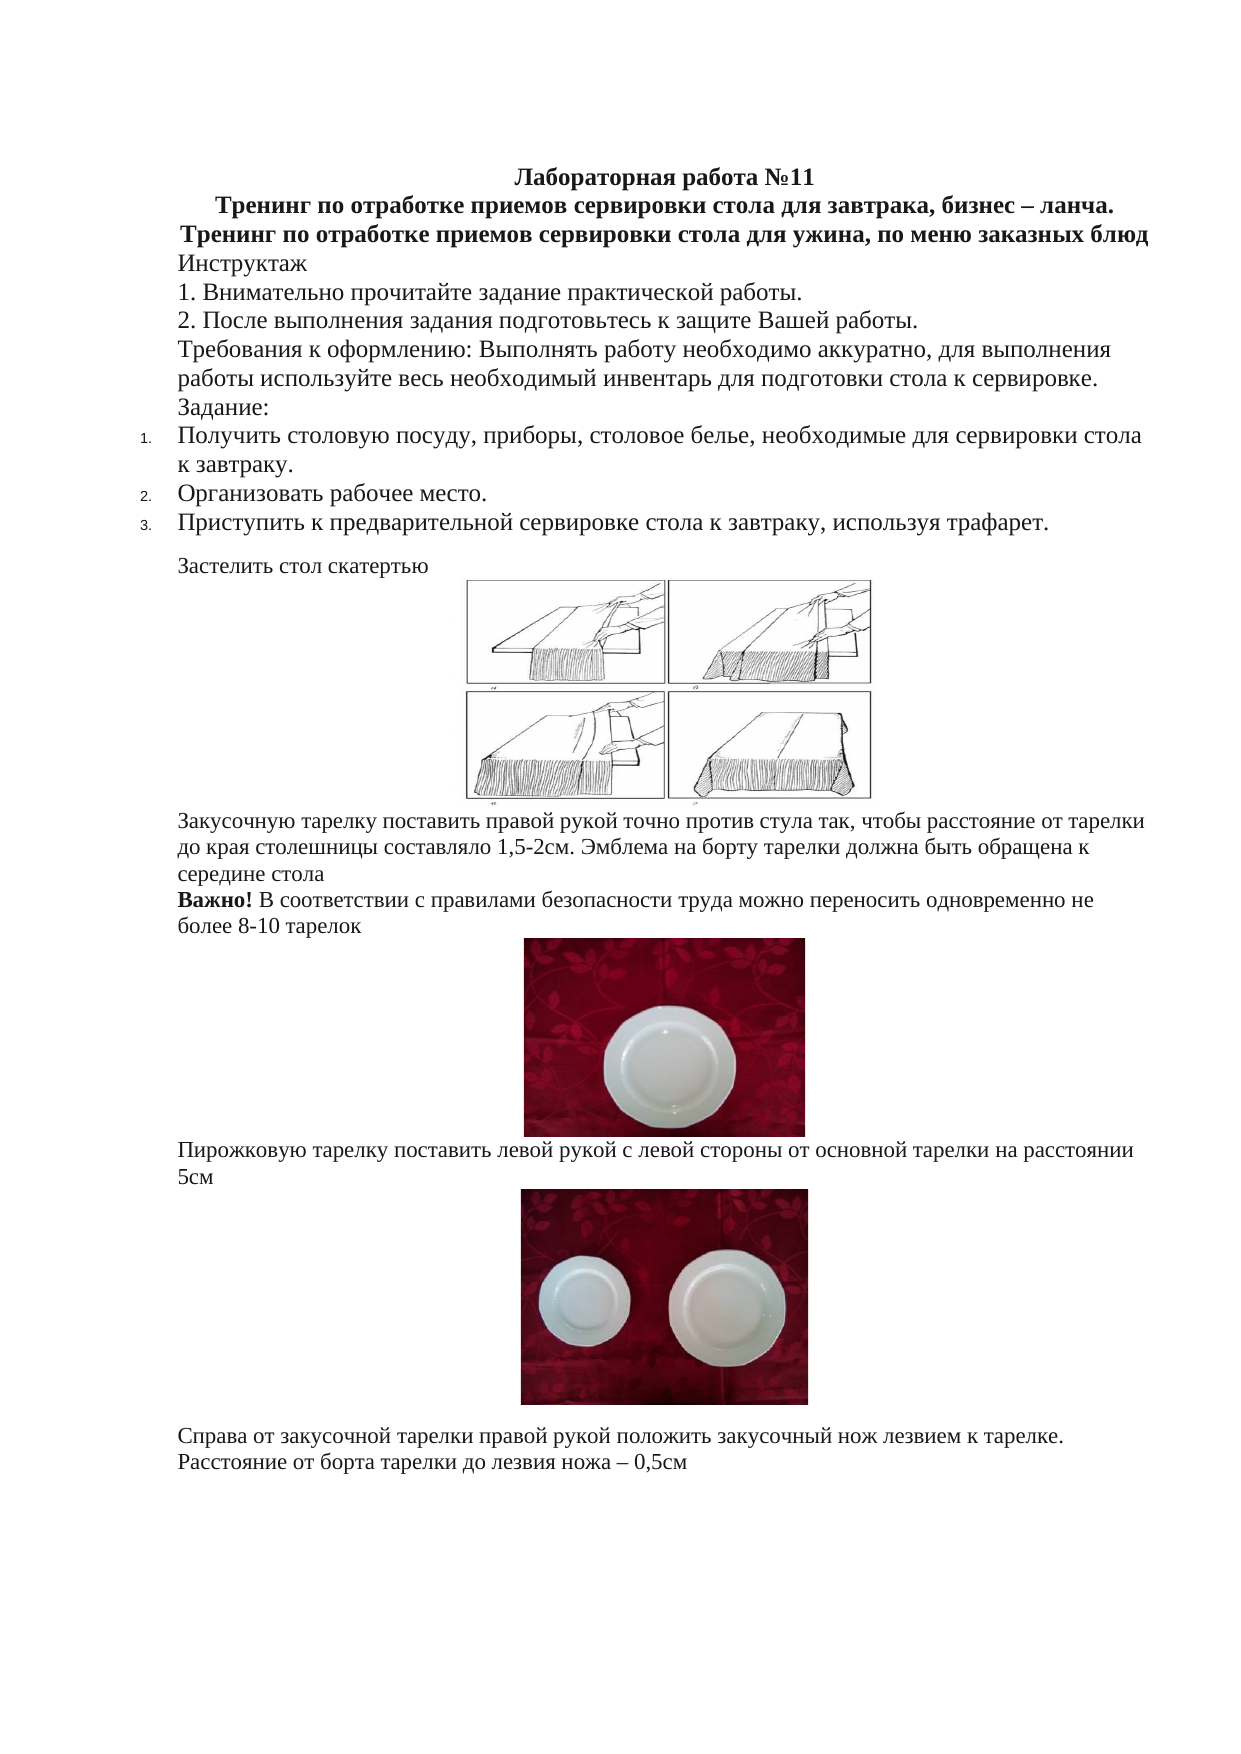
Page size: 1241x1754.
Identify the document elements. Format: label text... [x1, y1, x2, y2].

text Справа от закусочной тарелки правой рукой положить закусочный нож лезвием к тарелке. Расстояние от борта тарелки до лезвия ножа – 0,5см [177, 1422, 1152, 1474]
text Важно! В соответствии с правилами безопасности труда можно переносить одновременно не более 8-10 тарелок [177, 886, 1152, 939]
picture [520, 1189, 809, 1405]
text Тренинг по отработке приемов сервировки стола для завтрака, бизнес – ланча. [177, 191, 1152, 219]
picture [453, 578, 876, 807]
text 2. После выполнения задания подготовьтесь к защите Вашей работы. [177, 306, 1152, 334]
text 1. Внимательно прочитайте задание практической работы. [177, 277, 1152, 306]
list Получить столовую посуду, приборы, столовое белье, необходимые для сервировки стола к завтраку. [140, 421, 1152, 478]
text Пирожковую тарелку поставить левой рукой с левой стороны от основной тарелки на расстоянии 5см [177, 1137, 1152, 1189]
text Тренинг по отработке приемов сервировки стола для ужина, по меню заказных блюд [177, 219, 1152, 248]
list Приступить к предварительной сервировке стола к завтраку, используя трафарет. [140, 507, 1152, 536]
text Задание: [177, 392, 1152, 421]
text Застелить стол скатертью [177, 552, 1152, 579]
text Требования к оформлению: Выполнять работу необходимо аккуратно, для выполнения работы используйте весь необходимый инвентарь для подготовки стола к сервировке. [177, 334, 1152, 392]
text Инструктаж [177, 248, 1152, 277]
picture [523, 938, 805, 1137]
list Организовать рабочее место. [140, 478, 1152, 507]
text Закусочную тарелку поставить правой рукой точно против стула так, чтобы расстояние от тарелки до края столешницы составляло 1,5-2см. Эмблема на борту тарелки должна быть обращена к середине стола [177, 807, 1152, 886]
text Лабораторная работа №11 [177, 162, 1152, 191]
